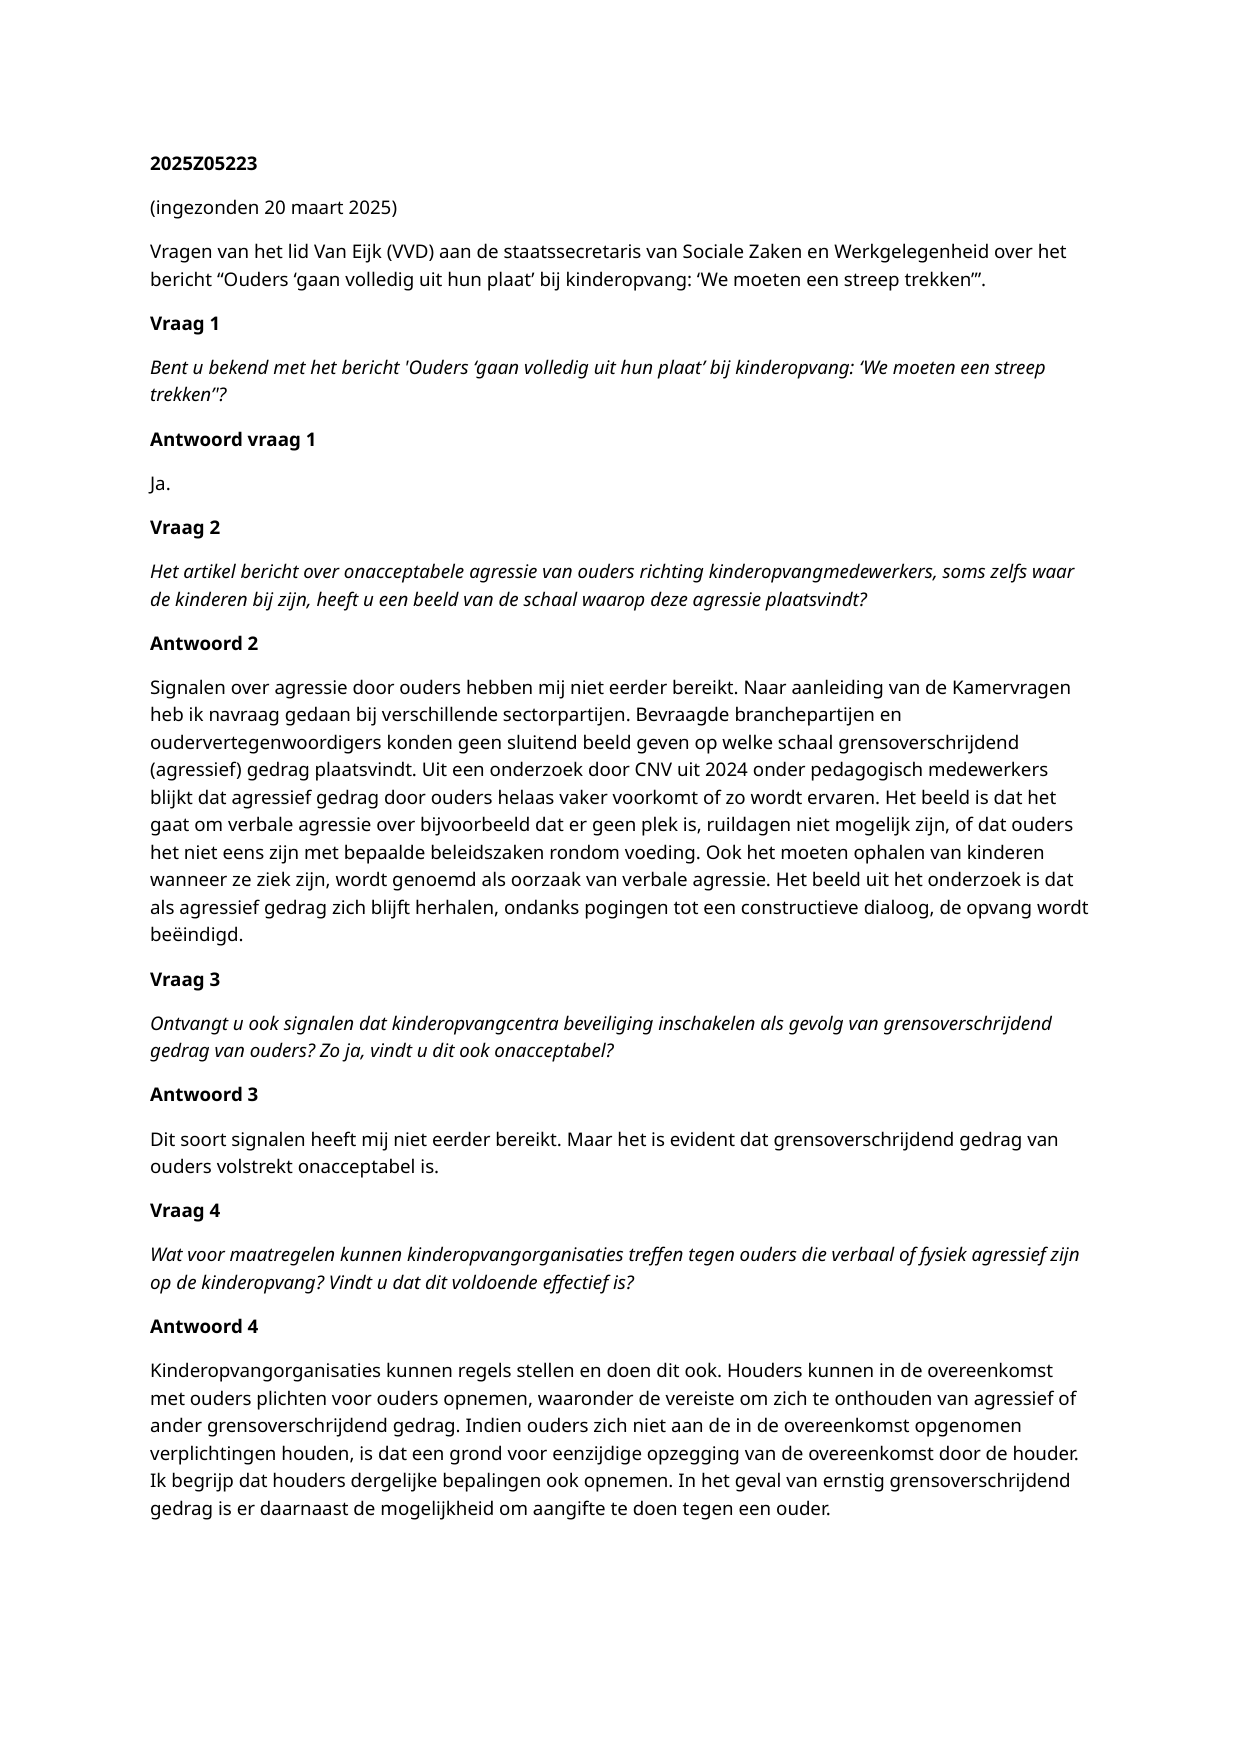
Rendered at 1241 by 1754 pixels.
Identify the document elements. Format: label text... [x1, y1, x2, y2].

text Vraag 1 [150, 310, 1090, 336]
text Antwoord 4 [150, 1313, 1090, 1339]
text Antwoord 3 [150, 1082, 1090, 1107]
text Het artikel bericht over onacceptabele agressie van ouders richting kinderopvangmedewerkers, soms zelfs waar de kinderen bij zijn, heeft u een beeld van de schaal waarop deze agressie plaatsvindt? [150, 558, 1090, 611]
text Ontvangt u ook signalen dat kinderopvangcentra beveiliging inschakelen als gevolg van grensoverschrijdend gedrag van ouders? Zo ja, vindt u dit ook onacceptabel? [150, 1010, 1090, 1063]
text Kinderopvangorganisaties kunnen regels stellen en doen dit ook. Houders kunnen in de overeenkomst met ouders plichten voor ouders opnemen, waaronder de vereiste om zich te onthouden van agressief of ander grensoverschrijdend gedrag. Indien ouders zich niet aan de in de overeenkomst opgenomen verplichtingen houden, is dat een grond voor eenzijdige opzegging van de overeenkomst door de houder. Ik begrijp dat houders dergelijke bepalingen ook opnemen. In het geval van ernstig grensoverschrijdend gedrag is er daarnaast de mogelijkheid om aangifte te doen tegen een ouder. [150, 1357, 1090, 1521]
text Ja. [150, 470, 1090, 496]
text 2025Z05223 [150, 150, 1090, 176]
text (ingezonden 20 maart 2025) [150, 194, 1090, 220]
text Vraag 2 [150, 514, 1090, 540]
text Signalen over agressie door ouders hebben mij niet eerder bereikt. Naar aanleiding van de Kamervragen heb ik navraag gedaan bij verschillende sectorpartijen. Bevraagde branchepartijen en oudervertegenwoordigers konden geen sluitend beeld geven op welke schaal grensoverschrijdend (agressief) gedrag plaatsvindt. Uit een onderzoek door CNV uit 2024 onder pedagogisch medewerkers blijkt dat agressief gedrag door ouders helaas vaker voorkomt of zo wordt ervaren. Het beeld is dat het gaat om verbale agressie over bijvoorbeeld dat er geen plek is, ruildagen niet mogelijk zijn, of dat ouders het niet eens zijn met bepaalde beleidszaken rondom voeding. Ook het moeten ophalen van kinderen wanneer ze ziek zijn, wordt genoemd als oorzaak van verbale agressie. Het beeld uit het onderzoek is dat als agressief gedrag zich blijft herhalen, ondanks pogingen tot een constructieve dialoog, de opvang wordt beëindigd. [150, 674, 1090, 947]
text Wat voor maatregelen kunnen kinderopvangorganisaties treffen tegen ouders die verbaal of fysiek agressief zijn op de kinderopvang? Vindt u dat dit voldoende effectief is? [150, 1242, 1090, 1295]
text Antwoord vraag 1 [150, 426, 1090, 451]
text Dit soort signalen heeft mij niet eerder bereikt. Maar het is evident dat grensoverschrijdend gedrag van ouders volstrekt onacceptabel is. [150, 1126, 1090, 1179]
text Antwoord 2 [150, 630, 1090, 656]
text Bent u bekend met het bericht 'Ouders ‘gaan volledig uit hun plaat’ bij kinderopvang: ‘We moeten een streep trekken’'? [150, 354, 1090, 407]
text Vraag 4 [150, 1197, 1090, 1223]
text Vraag 3 [150, 966, 1090, 991]
text Vragen van het lid Van Eijk (VVD) aan de staatssecretaris van Sociale Zaken en Werkgelegenheid over het bericht “Ouders ‘gaan volledig uit hun plaat’ bij kinderopvang: ‘We moeten een streep trekken’”. [150, 238, 1090, 291]
